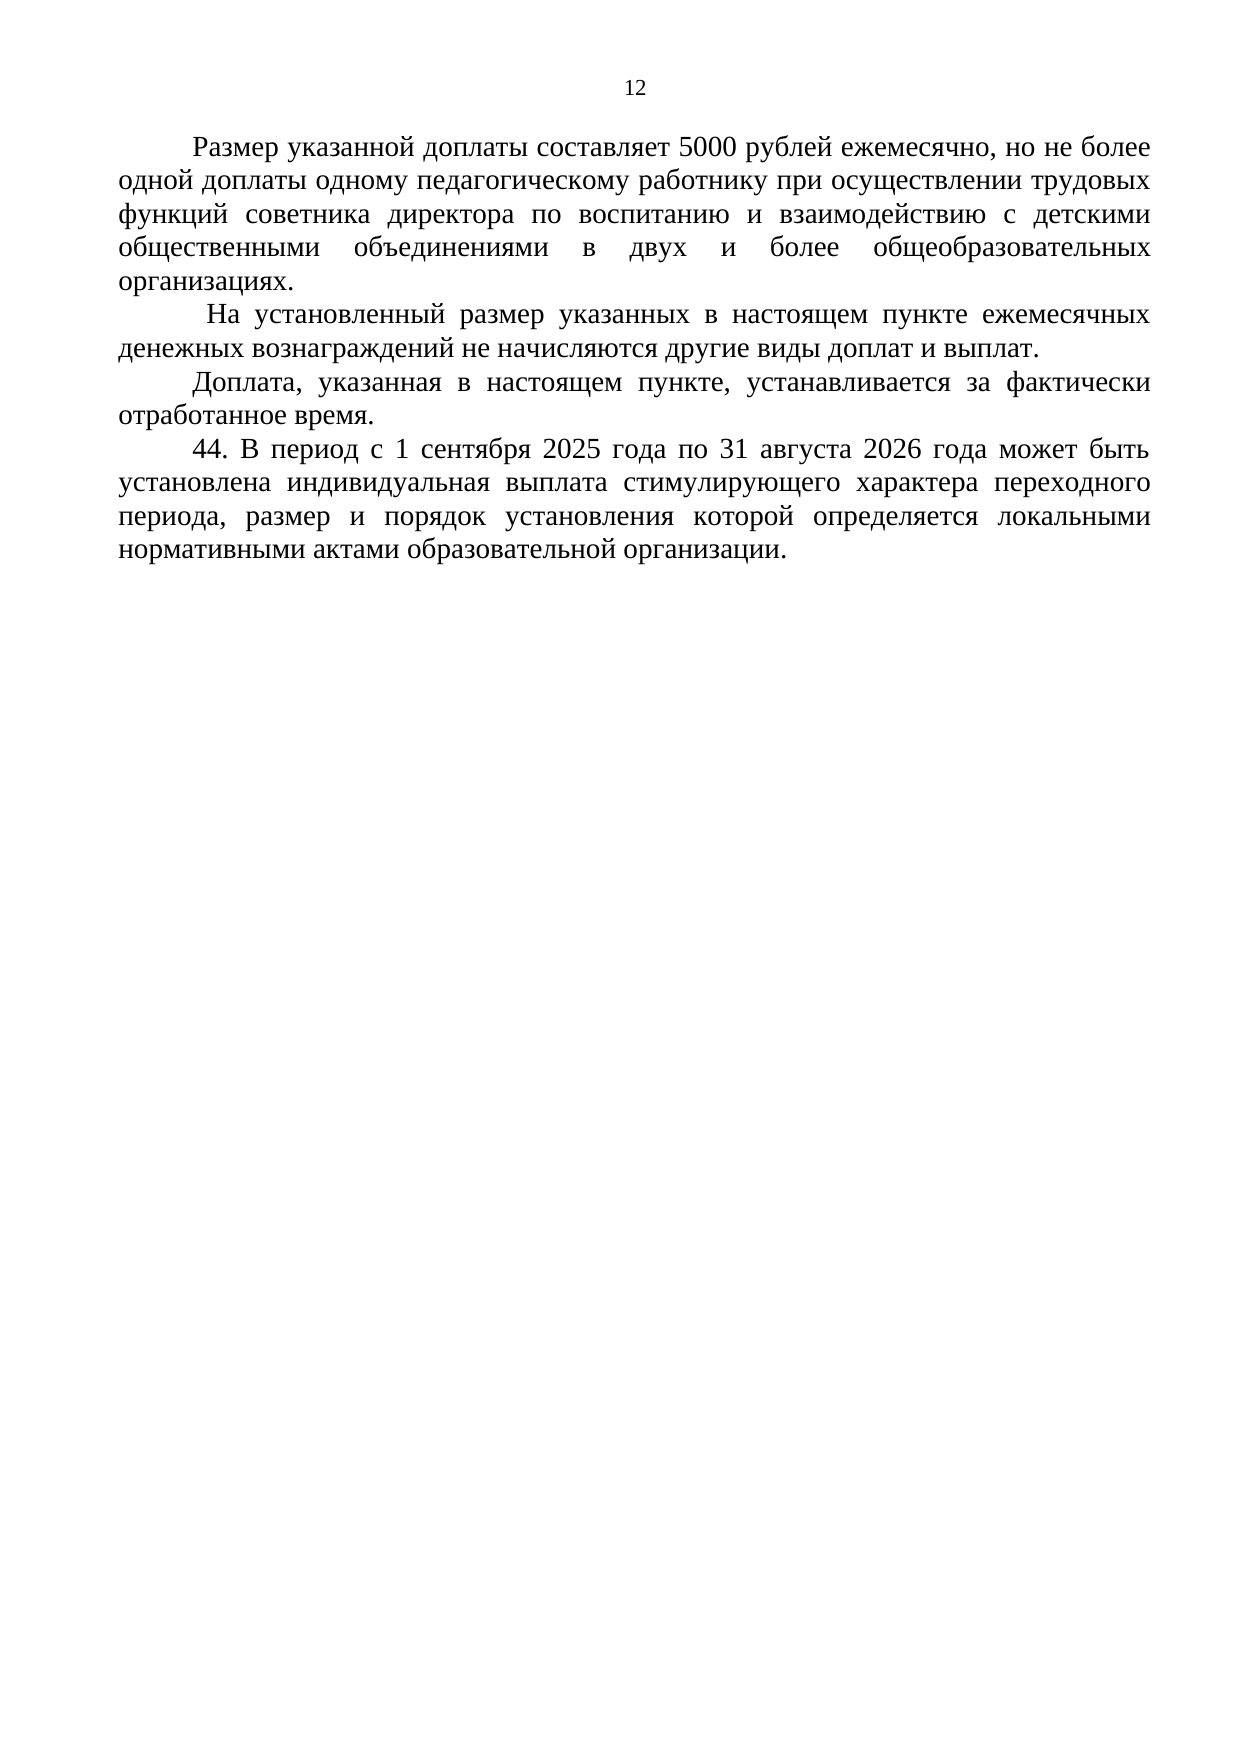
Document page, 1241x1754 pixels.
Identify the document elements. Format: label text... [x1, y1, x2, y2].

text 44. В период с 1 сентября 2025 года по 31 августа 2026 года может быть установлена индивидуальная выплата стимулирующего характера переходного периода, размер и порядок установления которой определяется локальными нормативными актами образовательной организации. [118, 431, 1152, 565]
text Доплата, указанная в настоящем пункте, устанавливается за фактически отработанное время. [118, 364, 1152, 431]
text На установленный размер указанных в настоящем пункте ежемесячных денежных вознаграждений не начисляются другие виды доплат и выплат. [118, 297, 1152, 364]
text Размер указанной доплаты составляет 5000 рублей ежемесячно, но не более одной доплаты одному педагогическому работнику при осуществлении трудовых функций советника директора по воспитанию и взаимодействию с детскими общественными объединениями в двух и более общеобразовательных организациях. [118, 129, 1152, 297]
